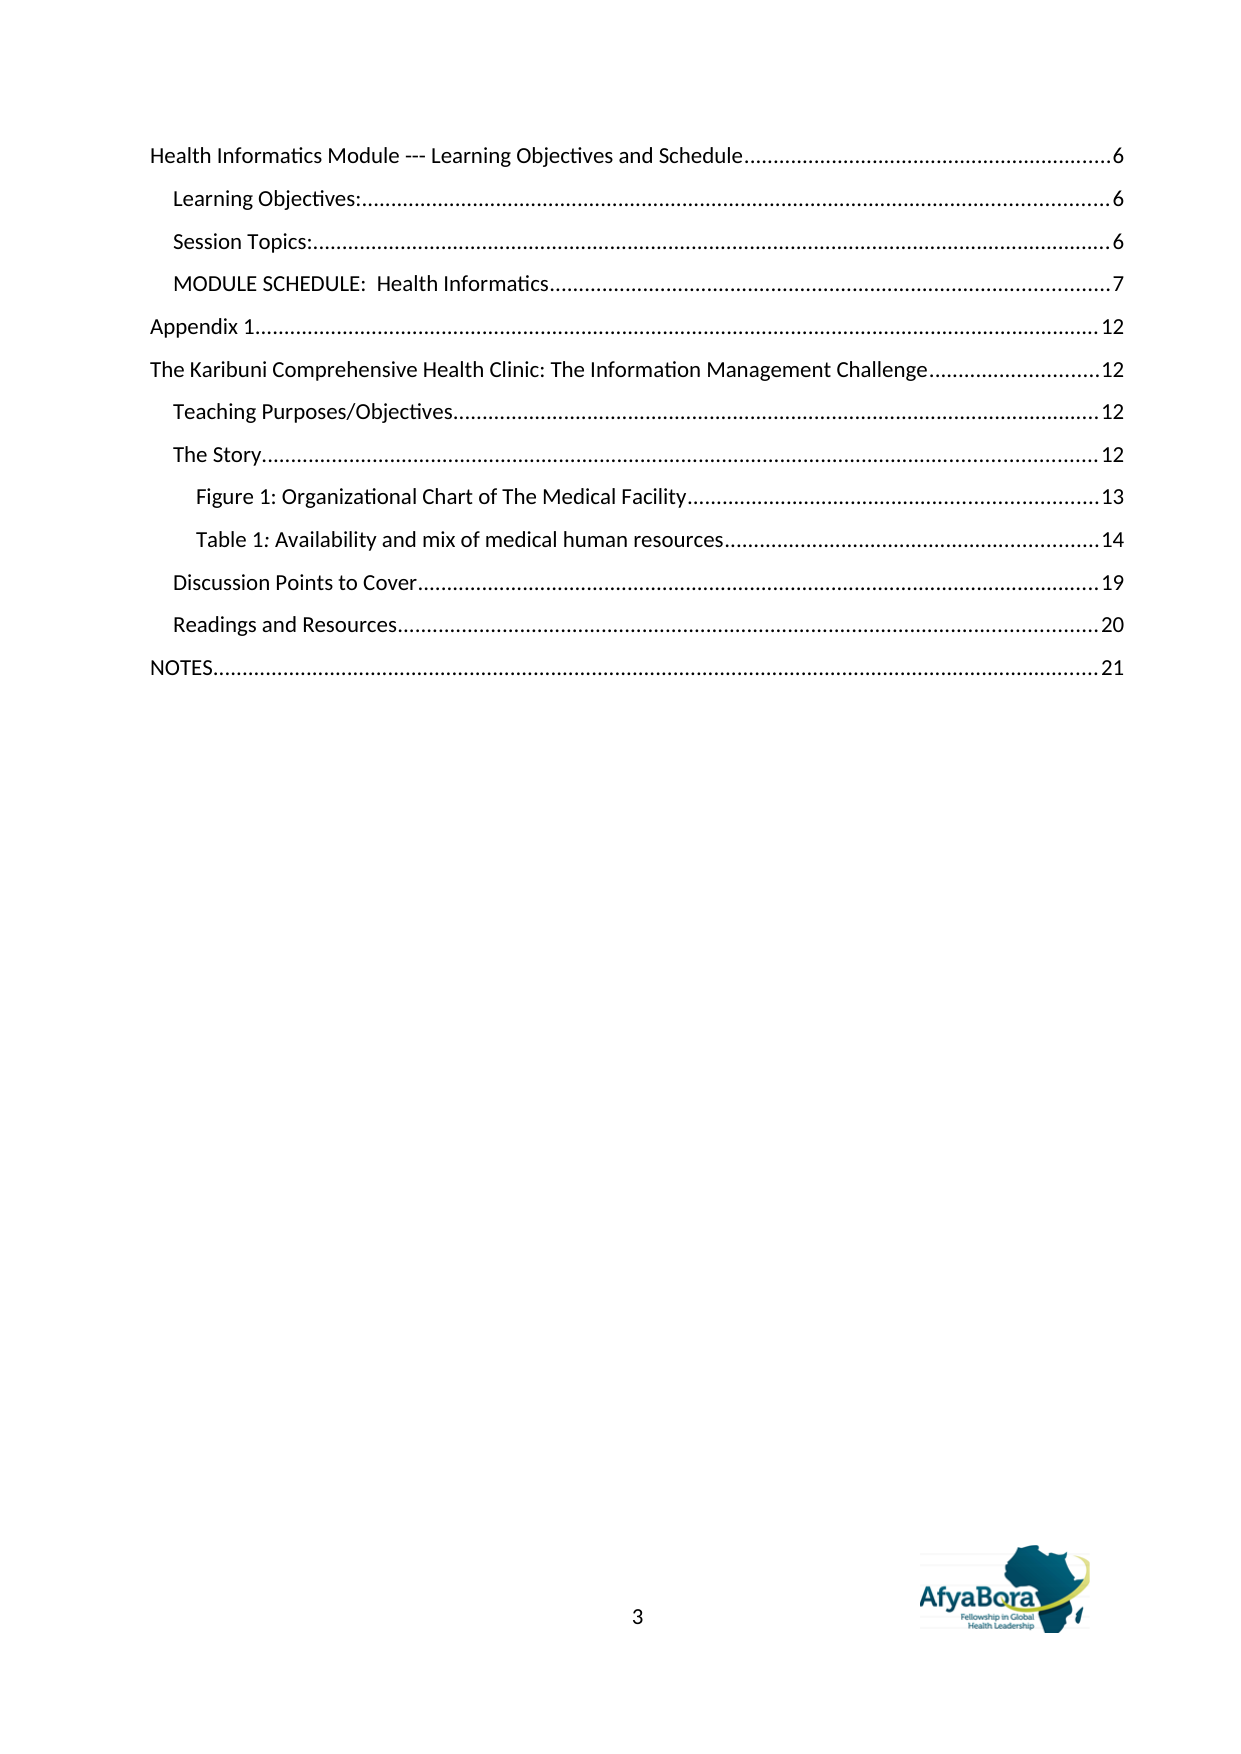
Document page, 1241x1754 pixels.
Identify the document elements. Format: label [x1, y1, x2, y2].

picture [918, 1544, 1089, 1632]
